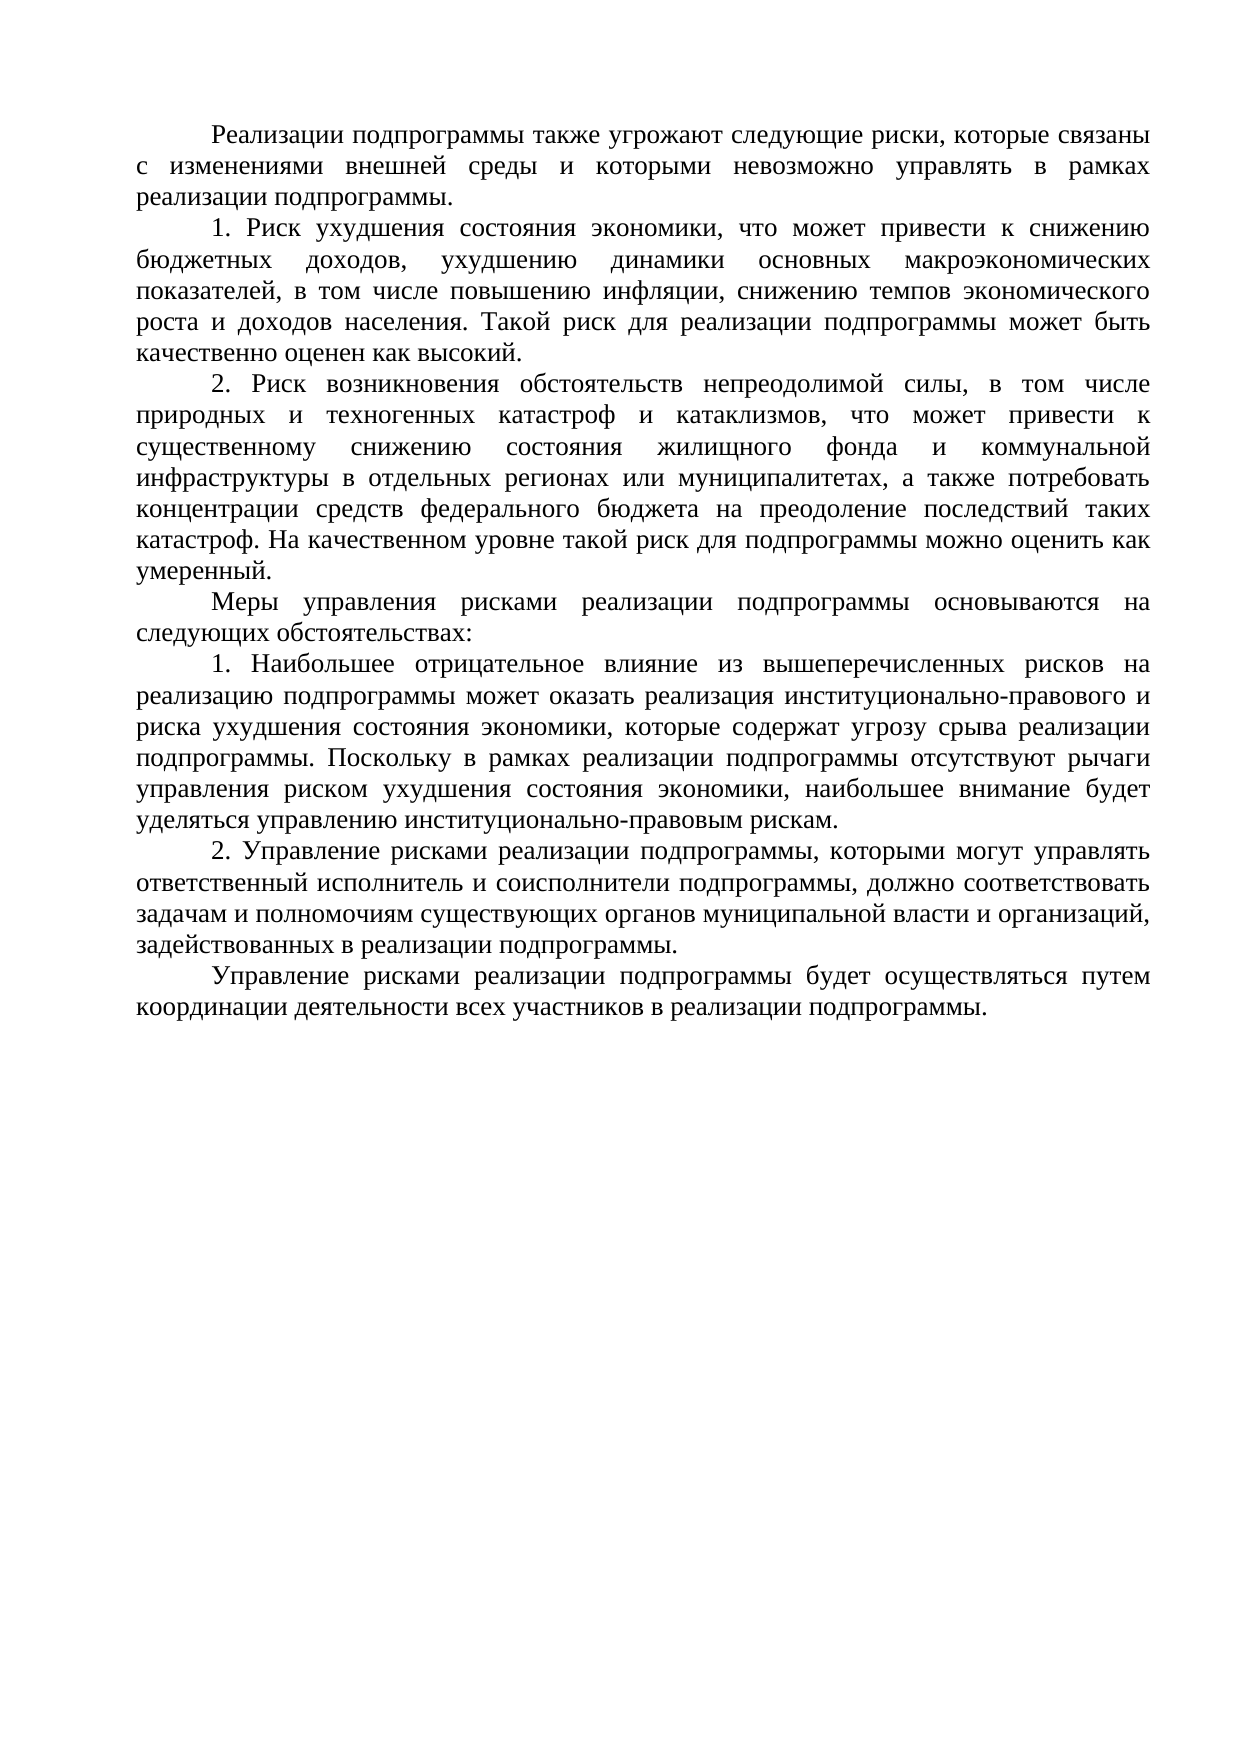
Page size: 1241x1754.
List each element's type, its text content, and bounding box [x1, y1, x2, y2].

text Меры управления рисками реализации подпрограммы основываются на следующих обстоятельствах: [136, 585, 1152, 648]
text 1. Наибольшее отрицательное влияние из вышеперечисленных рисков на реализацию подпрограммы может оказать реализация институционально-правового и риска ухудшения состояния экономики, которые содержат угрозу срыва реализации подпрограммы. Поскольку в рамках реализации подпрограммы отсутствуют рычаги управления риском ухудшения состояния экономики, наибольшее внимание будет уделяться управлению институционально-правовым рискам. [136, 648, 1152, 834]
text Управление рисками реализации подпрограммы будет осуществляться путем координации деятельности всех участников в реализации подпрограммы. [136, 959, 1152, 1021]
text 2. Риск возникновения обстоятельств непреодолимой силы, в том числе природных и техногенных катастроф и катаклизмов, что может привести к существенному снижению состояния жилищного фонда и коммунальной инфраструктуры в отдельных регионах или муниципалитетах, а также потребовать концентрации средств федерального бюджета на преодоление последствий таких катастроф. На качественном уровне такой риск для подпрограммы можно оценить как умеренный. [136, 367, 1152, 585]
text 1. Риск ухудшения состояния экономики, что может привести к снижению бюджетных доходов, ухудшению динамики основных макроэкономических показателей, в том числе повышению инфляции, снижению темпов экономического роста и доходов населения. Такой риск для реализации подпрограммы может быть качественно оценен как высокий. [136, 212, 1152, 367]
text 2. Управление рисками реализации подпрограммы, которыми могут управлять ответственный исполнитель и соисполнители подпрограммы, должно соответствовать задачам и полномочиям существующих органов муниципальной власти и организаций, задействованных в реализации подпрограммы. [136, 834, 1152, 959]
text Реализации подпрограммы также угрожают следующие риски, которые связаны с изменениями внешней среды и которыми невозможно управлять в рамках реализации подпрограммы. [136, 118, 1152, 212]
